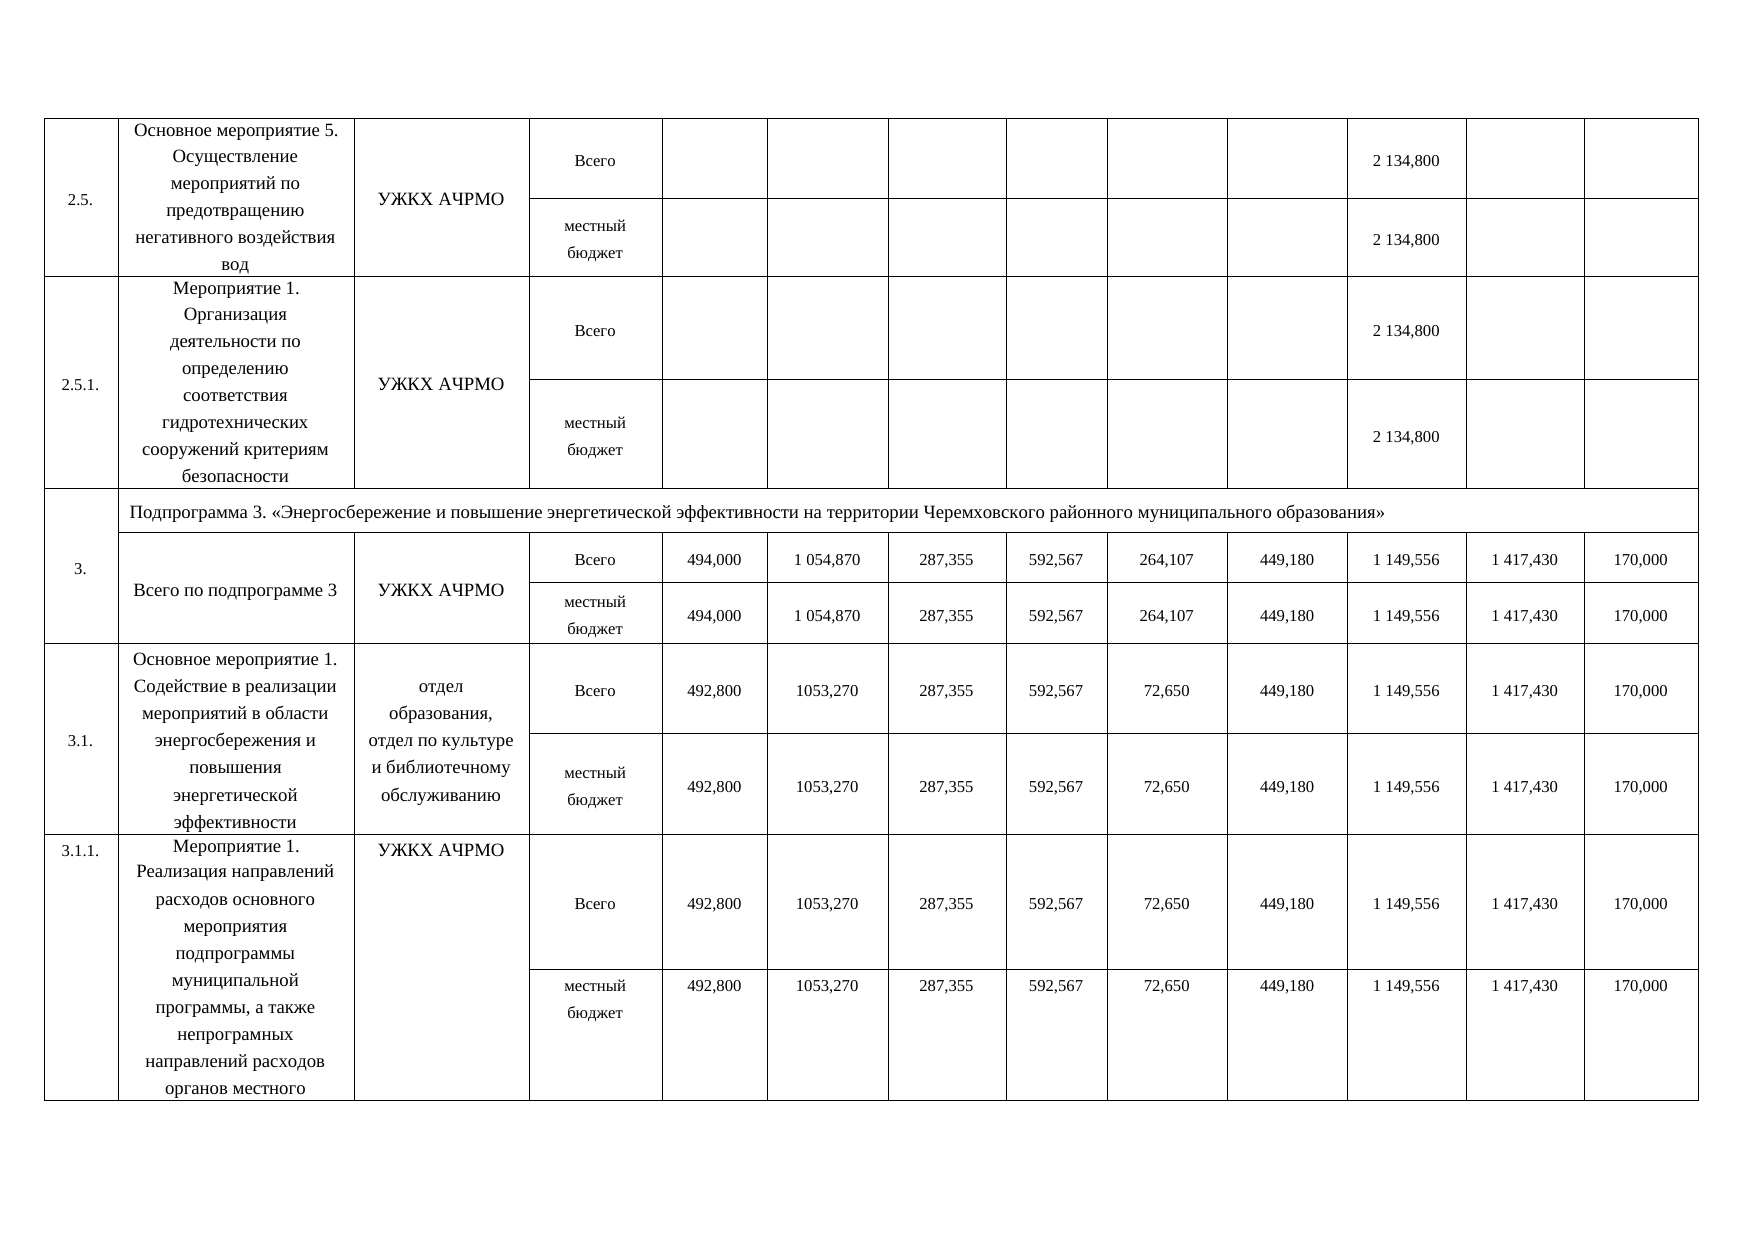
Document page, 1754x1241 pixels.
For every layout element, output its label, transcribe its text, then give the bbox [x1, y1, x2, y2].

table_cell 492,800 [663, 835, 767, 968]
table_cell 72,650 [1108, 835, 1227, 968]
table_cell 2 134,800 [1348, 199, 1466, 276]
table_cell 1 417,430 [1467, 644, 1584, 733]
table_cell Всего [530, 835, 662, 968]
table_cell [1585, 199, 1698, 276]
table_cell Подпрограмма 3. «Энергосбережение и повышение энергетической эффективности на территории Черемховского районного муниципального образования» [119, 489, 1698, 532]
table_cell 72,650 [1108, 734, 1227, 833]
table_cell местный бюджет [530, 380, 662, 488]
table_cell 1 149,556 [1348, 835, 1466, 968]
table_cell 1 417,430 [1467, 734, 1584, 833]
table_cell 1 054,870 [768, 533, 888, 582]
table_cell 1 149,556 [1348, 734, 1466, 833]
table_cell [1228, 277, 1347, 379]
table_cell 287,355 [889, 533, 1006, 582]
table_cell 1 149,556 [1348, 970, 1466, 1100]
table_cell 592,567 [1007, 970, 1107, 1100]
table_cell [1467, 277, 1584, 379]
table_cell отдел образования, отдел по культуре и библиотечному обслуживанию [355, 644, 529, 833]
table_cell [889, 380, 1006, 488]
table_cell Всего [530, 644, 662, 733]
table_cell Всего [530, 533, 662, 582]
table_cell [1467, 380, 1584, 488]
table_cell 287,355 [889, 734, 1006, 833]
table_cell Мероприятие 1. Реализация направлений расходов основного мероприятия подпрограммы муниципальной программы, а также непрограмных направлений расходов органов местного самоуправления [119, 835, 354, 1100]
table_cell [663, 199, 767, 276]
table_cell [663, 277, 767, 379]
table_cell местный бюджет [530, 734, 662, 833]
table_cell местный бюджет [530, 970, 662, 1100]
table_cell Всего [530, 119, 662, 197]
table_cell 492,800 [663, 970, 767, 1100]
table_cell [1108, 277, 1227, 379]
table_cell 1053,270 [768, 734, 888, 833]
table_cell 449,180 [1228, 734, 1347, 833]
table_cell [889, 277, 1006, 379]
table_cell 3.1. [45, 644, 118, 833]
table_cell 1053,270 [768, 835, 888, 968]
table_cell 287,355 [889, 970, 1006, 1100]
table_cell 449,180 [1228, 835, 1347, 968]
table_cell 170,000 [1585, 644, 1698, 733]
table_cell [1228, 199, 1347, 276]
table_cell 1053,270 [768, 644, 888, 733]
table_cell 449,180 [1228, 970, 1347, 1100]
table_cell [1467, 119, 1584, 197]
table_cell 1 149,556 [1348, 583, 1466, 643]
table_cell 449,180 [1228, 533, 1347, 582]
table_cell 264,107 [1108, 583, 1227, 643]
table_cell 2 134,800 [1348, 119, 1466, 197]
table_cell УЖКХ АЧРМО [355, 119, 529, 276]
table_cell [663, 119, 767, 197]
table_cell 264,107 [1108, 533, 1227, 582]
table_cell 592,567 [1007, 644, 1107, 733]
table_cell [889, 199, 1006, 276]
table_cell местный бюджет [530, 583, 662, 643]
table_cell 1 417,430 [1467, 970, 1584, 1100]
table_cell [1467, 199, 1584, 276]
table_cell 72,650 [1108, 970, 1227, 1100]
table_cell [1108, 380, 1227, 488]
table_cell 2 134,800 [1348, 277, 1466, 379]
table_cell 1 417,430 [1467, 835, 1584, 968]
table_cell 592,567 [1007, 734, 1107, 833]
table_cell 3. [45, 489, 118, 643]
table_cell 1053,270 [768, 970, 888, 1100]
table_cell Основное мероприятие 1. Содействие в реализации мероприятий в области энергосбережения и повышения энергетической эффективности [119, 644, 354, 833]
table_cell [1007, 380, 1107, 488]
table_cell 287,355 [889, 583, 1006, 643]
table_cell 449,180 [1228, 644, 1347, 733]
table_cell 2.5.1. [45, 277, 118, 488]
table_cell 287,355 [889, 644, 1006, 733]
table_cell 1 417,430 [1467, 583, 1584, 643]
table_cell [768, 119, 888, 197]
table_cell [1585, 119, 1698, 197]
table_cell [663, 380, 767, 488]
table_cell Всего по подпрограмме 3 [119, 533, 354, 643]
table_cell 492,800 [663, 644, 767, 733]
table_cell [768, 277, 888, 379]
table_cell [768, 199, 888, 276]
table_cell 3.1.1. [45, 835, 118, 1100]
table_cell [1108, 199, 1227, 276]
table_cell 170,000 [1585, 734, 1698, 833]
table_cell [1585, 277, 1698, 379]
table_cell УЖКХ АЧРМО [355, 277, 529, 488]
table_cell [1228, 380, 1347, 488]
table_cell 170,000 [1585, 533, 1698, 582]
table_cell [1007, 277, 1107, 379]
table_cell [1007, 199, 1107, 276]
table_cell УЖКХ АЧРМО [355, 835, 529, 1100]
table_cell [1108, 119, 1227, 197]
table_cell 2 134,800 [1348, 380, 1466, 488]
table_cell 449,180 [1228, 583, 1347, 643]
table_cell 494,000 [663, 533, 767, 582]
table_cell 1 054,870 [768, 583, 888, 643]
table_cell 170,000 [1585, 835, 1698, 968]
table_cell 494,000 [663, 583, 767, 643]
table_cell Основное мероприятие 5. Осуществление мероприятий по предотвращению негативного воздействия вод [119, 119, 354, 276]
table_cell 1 149,556 [1348, 644, 1466, 733]
table_cell [1007, 119, 1107, 197]
table_cell 170,000 [1585, 583, 1698, 643]
table_cell Всего [530, 277, 662, 379]
table_cell [1585, 380, 1698, 488]
table_cell 592,567 [1007, 835, 1107, 968]
table_cell местный бюджет [530, 199, 662, 276]
table_cell 1 417,430 [1467, 533, 1584, 582]
table_cell [1228, 119, 1347, 197]
table_cell 592,567 [1007, 533, 1107, 582]
table_cell УЖКХ АЧРМО [355, 533, 529, 643]
table_cell 72,650 [1108, 644, 1227, 733]
table_cell 592,567 [1007, 583, 1107, 643]
table_cell [889, 119, 1006, 197]
table_cell Мероприятие 1. Организация деятельности по определению соответствия гидротехнических сооружений критериям безопасности [119, 277, 354, 488]
table_cell [768, 380, 888, 488]
table_cell 170,000 [1585, 970, 1698, 1100]
table_cell 492,800 [663, 734, 767, 833]
table_cell 1 149,556 [1348, 533, 1466, 582]
table_cell 2.5. [45, 119, 118, 276]
table_cell 287,355 [889, 835, 1006, 968]
